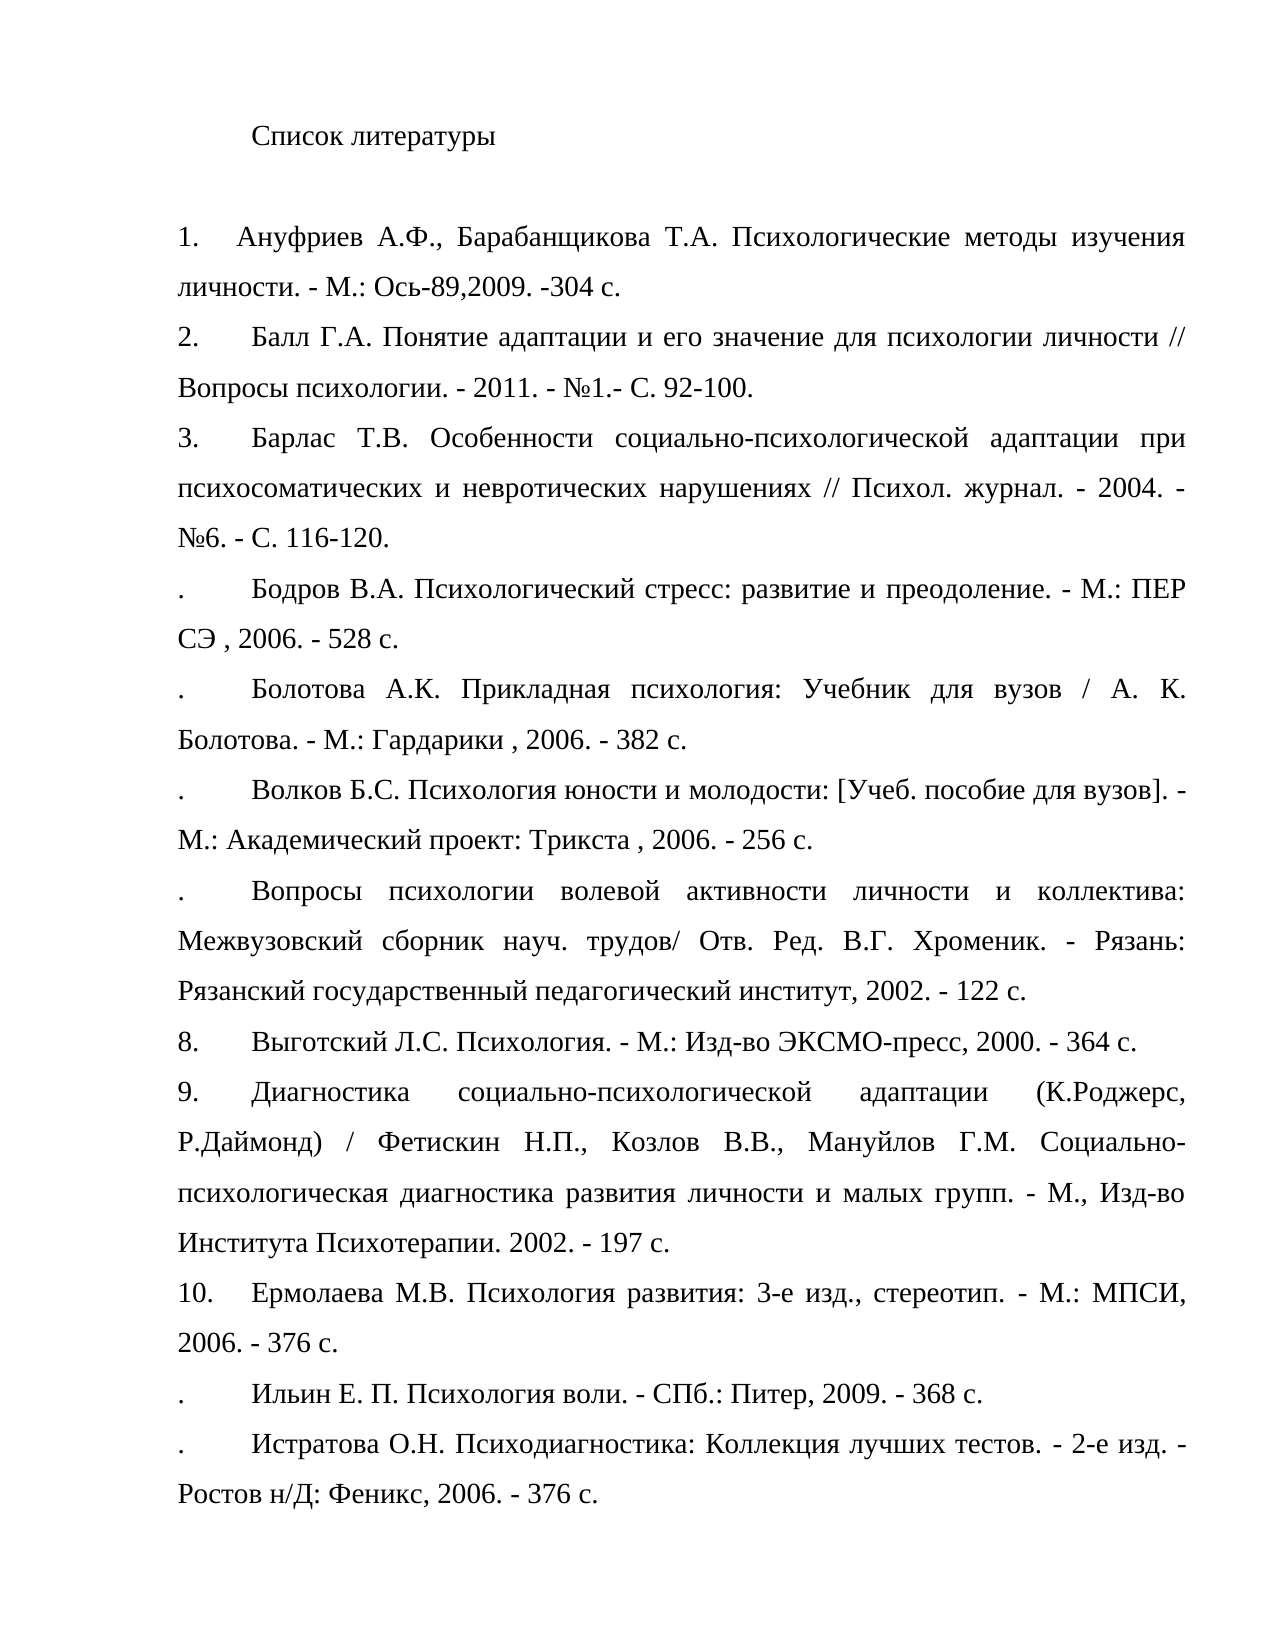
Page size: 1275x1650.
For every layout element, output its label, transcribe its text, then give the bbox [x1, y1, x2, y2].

text . Волков Б.С. Психология юности и молодости: [Учеб. пособие для вузов]. - М.: Академический проект: Трикста , 2006. - 256 с. [177, 772, 1186, 856]
text . Истратова О.Н. Психодиагностика: Коллекция лучших тестов. - 2-е изд. - Ростов н/Д: Феникс, 2006. - 376 с. [177, 1426, 1186, 1510]
text . Вопросы психологии волевой активности личности и коллектива: Межвузовский сборник науч. трудов/ Отв. Ред. В.Г. Хроменик. - Рязань: Рязанский государственный педагогический институт, 2002. - 122 с. [177, 873, 1186, 1007]
text . Ильин Е. П. Психология воли. - СПб.: Питер, 2009. - 368 с. [177, 1376, 1186, 1409]
text 1. Ануфриев А.Ф., Барабанщикова Т.А. Психологические методы изучения личности. - М.: Ось-89,2009. -304 с. [177, 219, 1186, 303]
text . Болотова А.К. Прикладная психология: Учебник для вузов / А. К. Болотова. - М.: Гардарики , 2006. - 382 с. [177, 672, 1186, 755]
text 3. Барлас Т.В. Особенности социально-психологической адаптации при психосоматических и невротических нарушениях // Психол. журнал. - 2004. - №6. - С. 116-120. [177, 420, 1186, 554]
text Список литературы [177, 118, 1186, 152]
text 10. Ермолаева М.В. Психология развития: 3-е изд., стереотип. - М.: МПСИ, 2006. - 376 с. [177, 1275, 1186, 1359]
text . Бодров В.А. Психологический стресс: развитие и преодоление. - М.: ПЕР СЭ , 2006. - 528 с. [177, 571, 1186, 655]
text 9. Диагностика социально-психологической адаптации (К.Роджерс, Р.Даймонд) / Фетискин Н.П., Козлов В.В., Мануйлов Г.М. Социально-психологическая диагностика развития личности и малых групп. - М., Изд-во Института Психотерапии. 2002. - 197 с. [177, 1074, 1186, 1258]
text 2. Балл Г.А. Понятие адаптации и его значение для психологии личности // Вопросы психологии. - 2011. - №1.- С. 92-100. [177, 319, 1186, 403]
text 8. Выготский Л.С. Психология. - М.: Изд-во ЭКСМО-пресс, 2000. - 364 с. [177, 1024, 1186, 1057]
